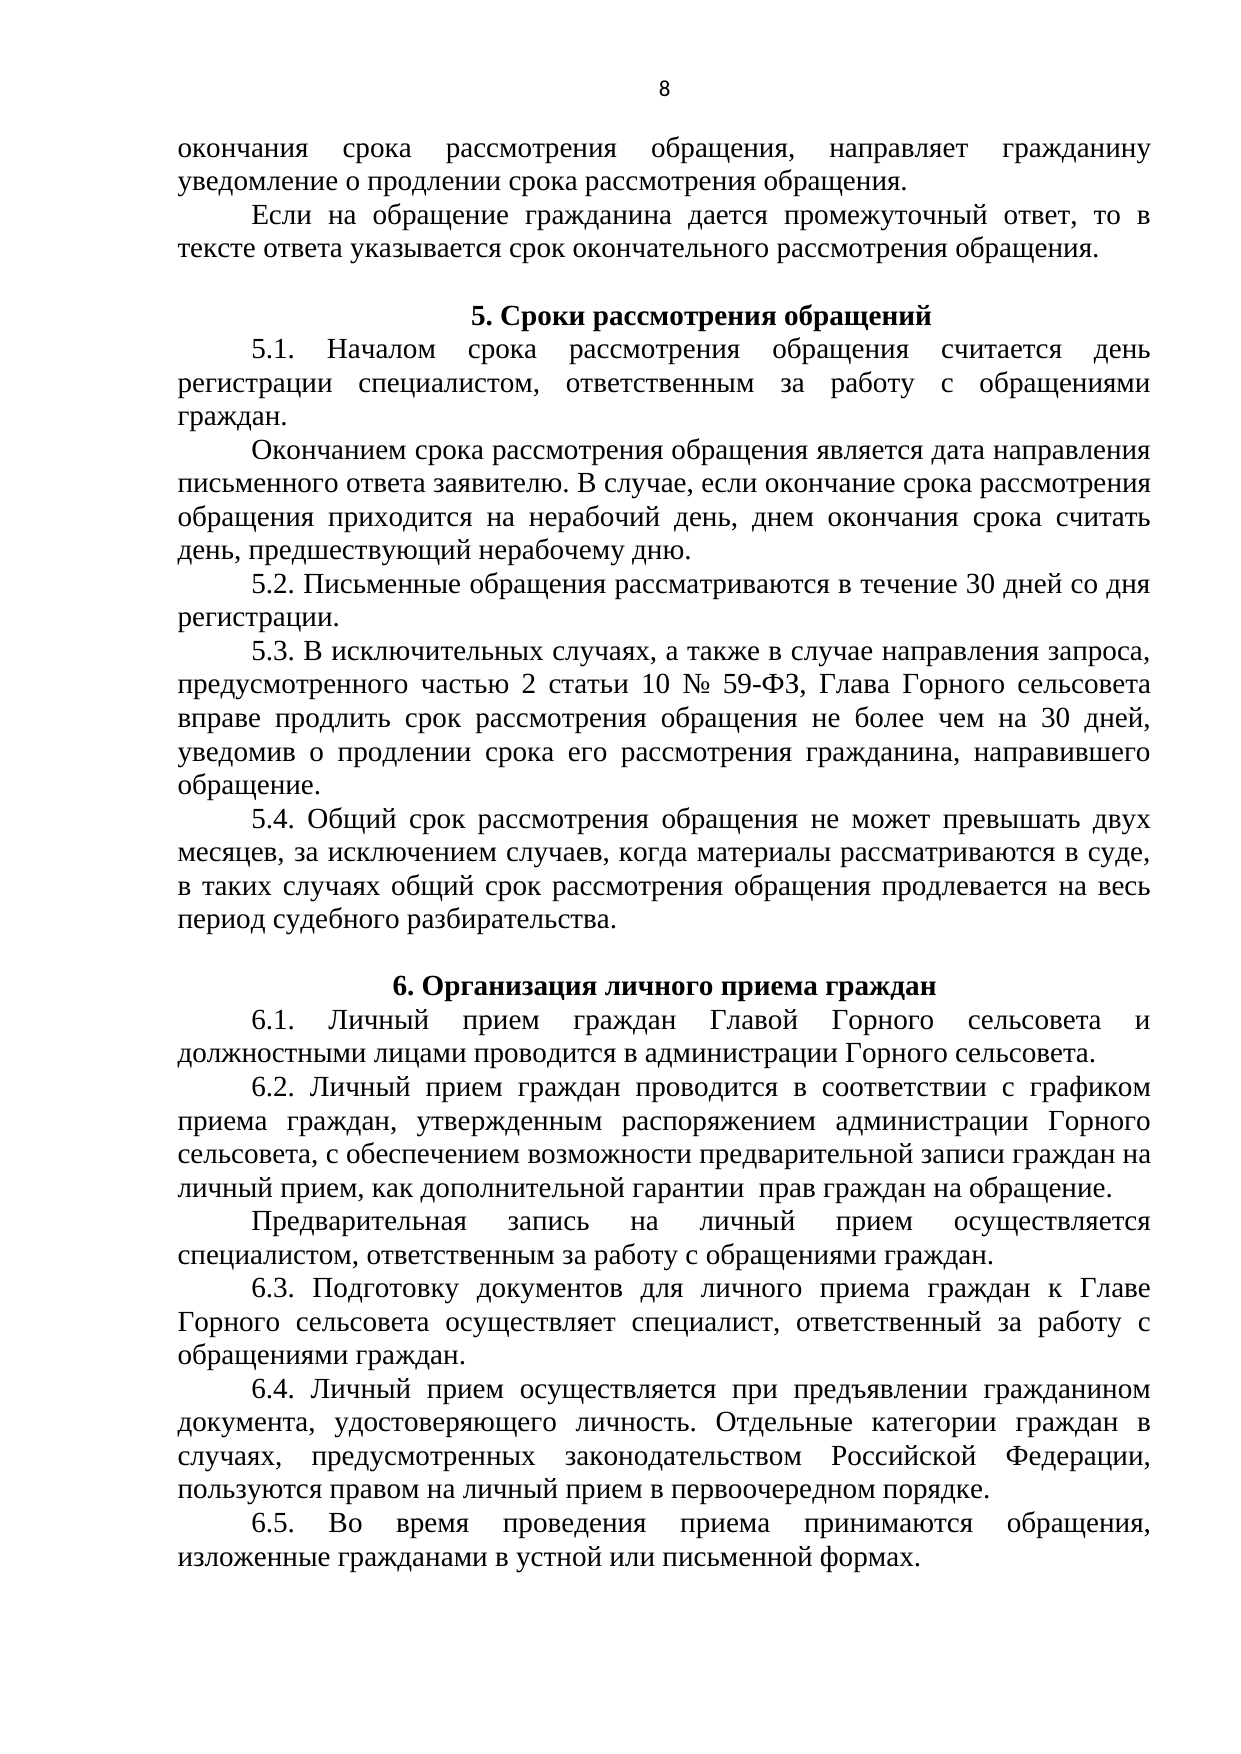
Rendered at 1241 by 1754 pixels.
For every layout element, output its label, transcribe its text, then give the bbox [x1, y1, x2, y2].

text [177, 130, 1152, 197]
text 5.1. Началом срока рассмотрения обращения считается день регистрации специалистом, ответственным за работу с обращениями граждан. [177, 331, 1152, 432]
text 6.4. Личный прием осуществляется при предъявлении гражданином документа, удостоверяющего личность. Отдельные категории граждан в случаях, предусмотренных законодательством Российской Федерации, пользуются правом на личный прием в первоочередном порядке. [177, 1371, 1152, 1505]
text 6.5. Во время проведения приема принимаются обращения, изложенные гражданами в устной или письменной формах. [177, 1505, 1152, 1572]
text Окончанием срока рассмотрения обращения является дата направления письменного ответа заявителю. В случае, если окончание срока рассмотрения обращения приходится на нерабочий день, днем окончания срока считать день, предшествующий нерабочему дню. [177, 432, 1152, 566]
text Предварительная запись на личный прием осуществляется специалистом, ответственным за работу с обращениями граждан. [177, 1203, 1152, 1270]
text Если на обращение гражданина дается промежуточный ответ, то в тексте ответа указывается срок окончательного рассмотрения обращения. [177, 197, 1152, 264]
text 6.1. Личный прием граждан Главой Горного сельсовета и должностными лицами проводится в администрации Горного сельсовета. [177, 1002, 1152, 1069]
text 5.2. Письменные обращения рассматриваются в течение 30 дней со дня регистрации. [177, 566, 1152, 633]
text 6. Организация личного приема граждан [177, 968, 1152, 1002]
text 5.4. Общий срок рассмотрения обращения не может превышать двух месяцев, за исключением случаев, когда материалы рассматриваются в суде, в таких случаях общий срок рассмотрения обращения продлевается на весь период судебного разбирательства. [177, 801, 1152, 935]
text 5. Сроки рассмотрения обращений [177, 298, 1152, 331]
text 5.3. В исключительных случаях, а также в случае направления запроса, предусмотренного частью 2 статьи 10 № 59-ФЗ, Глава Горного сельсовета вправе продлить срок рассмотрения обращения не более чем на 30 дней, уведомив о продлении срока его рассмотрения гражданина, направившего обращение. [177, 633, 1152, 801]
text 6.2. Личный прием граждан проводится в соответствии с графиком приема граждан, утвержденным распоряжением администрации Горного сельсовета, с обеспечением возможности предварительной записи граждан на личный прием, как дополнительной гарантии прав граждан на обращение. [177, 1069, 1152, 1203]
text 6.3. Подготовку документов для личного приема граждан к Главе Горного сельсовета осуществляет специалист, ответственный за работу с обращениями граждан. [177, 1270, 1152, 1371]
